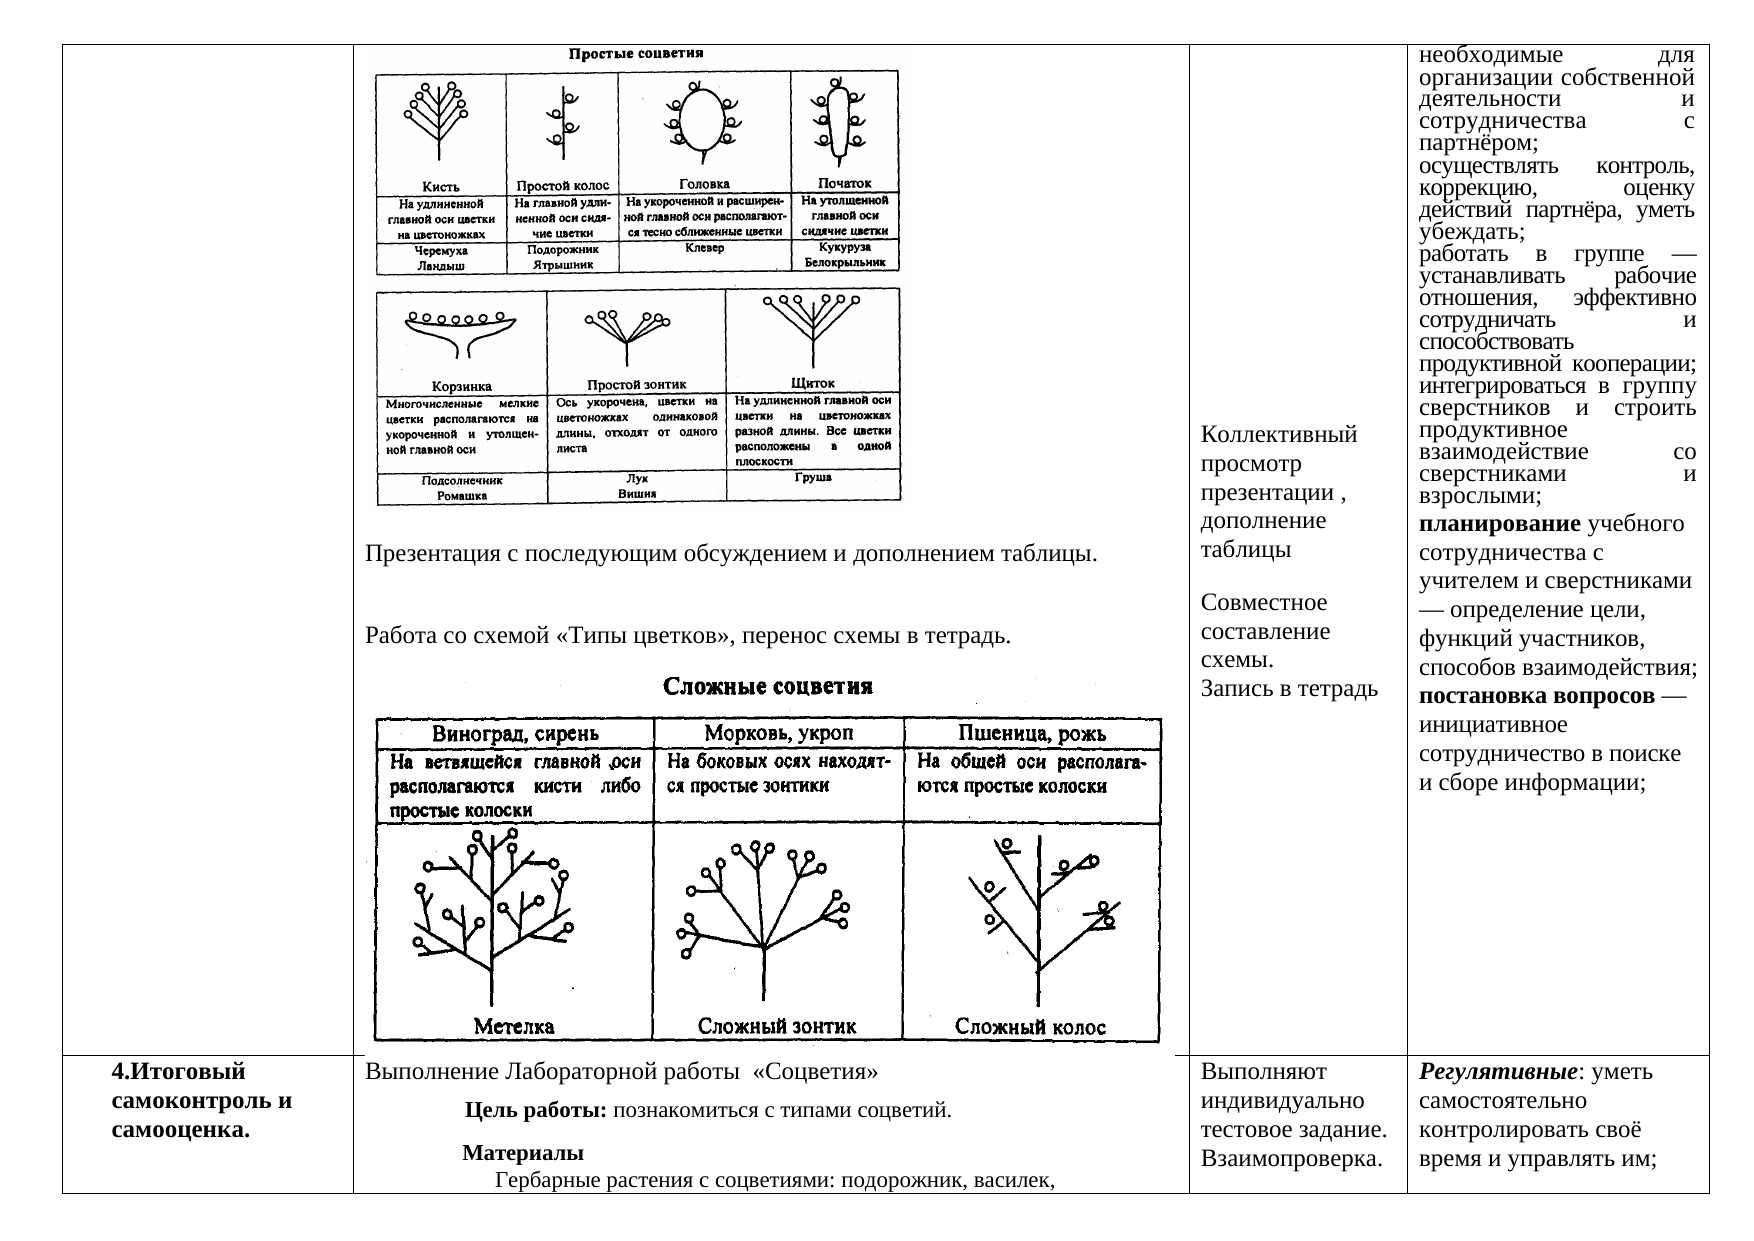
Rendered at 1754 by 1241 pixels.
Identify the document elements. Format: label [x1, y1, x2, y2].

table_cell [1190, 45, 1407, 1055]
table_cell [1408, 45, 1709, 1055]
table_cell [354, 1056, 1189, 1193]
table_cell [354, 45, 1189, 1055]
table_cell [1408, 1056, 1709, 1193]
picture [364, 677, 1175, 1056]
table_cell [63, 45, 353, 1055]
table_cell [1190, 1056, 1407, 1193]
table_cell [63, 1056, 353, 1193]
